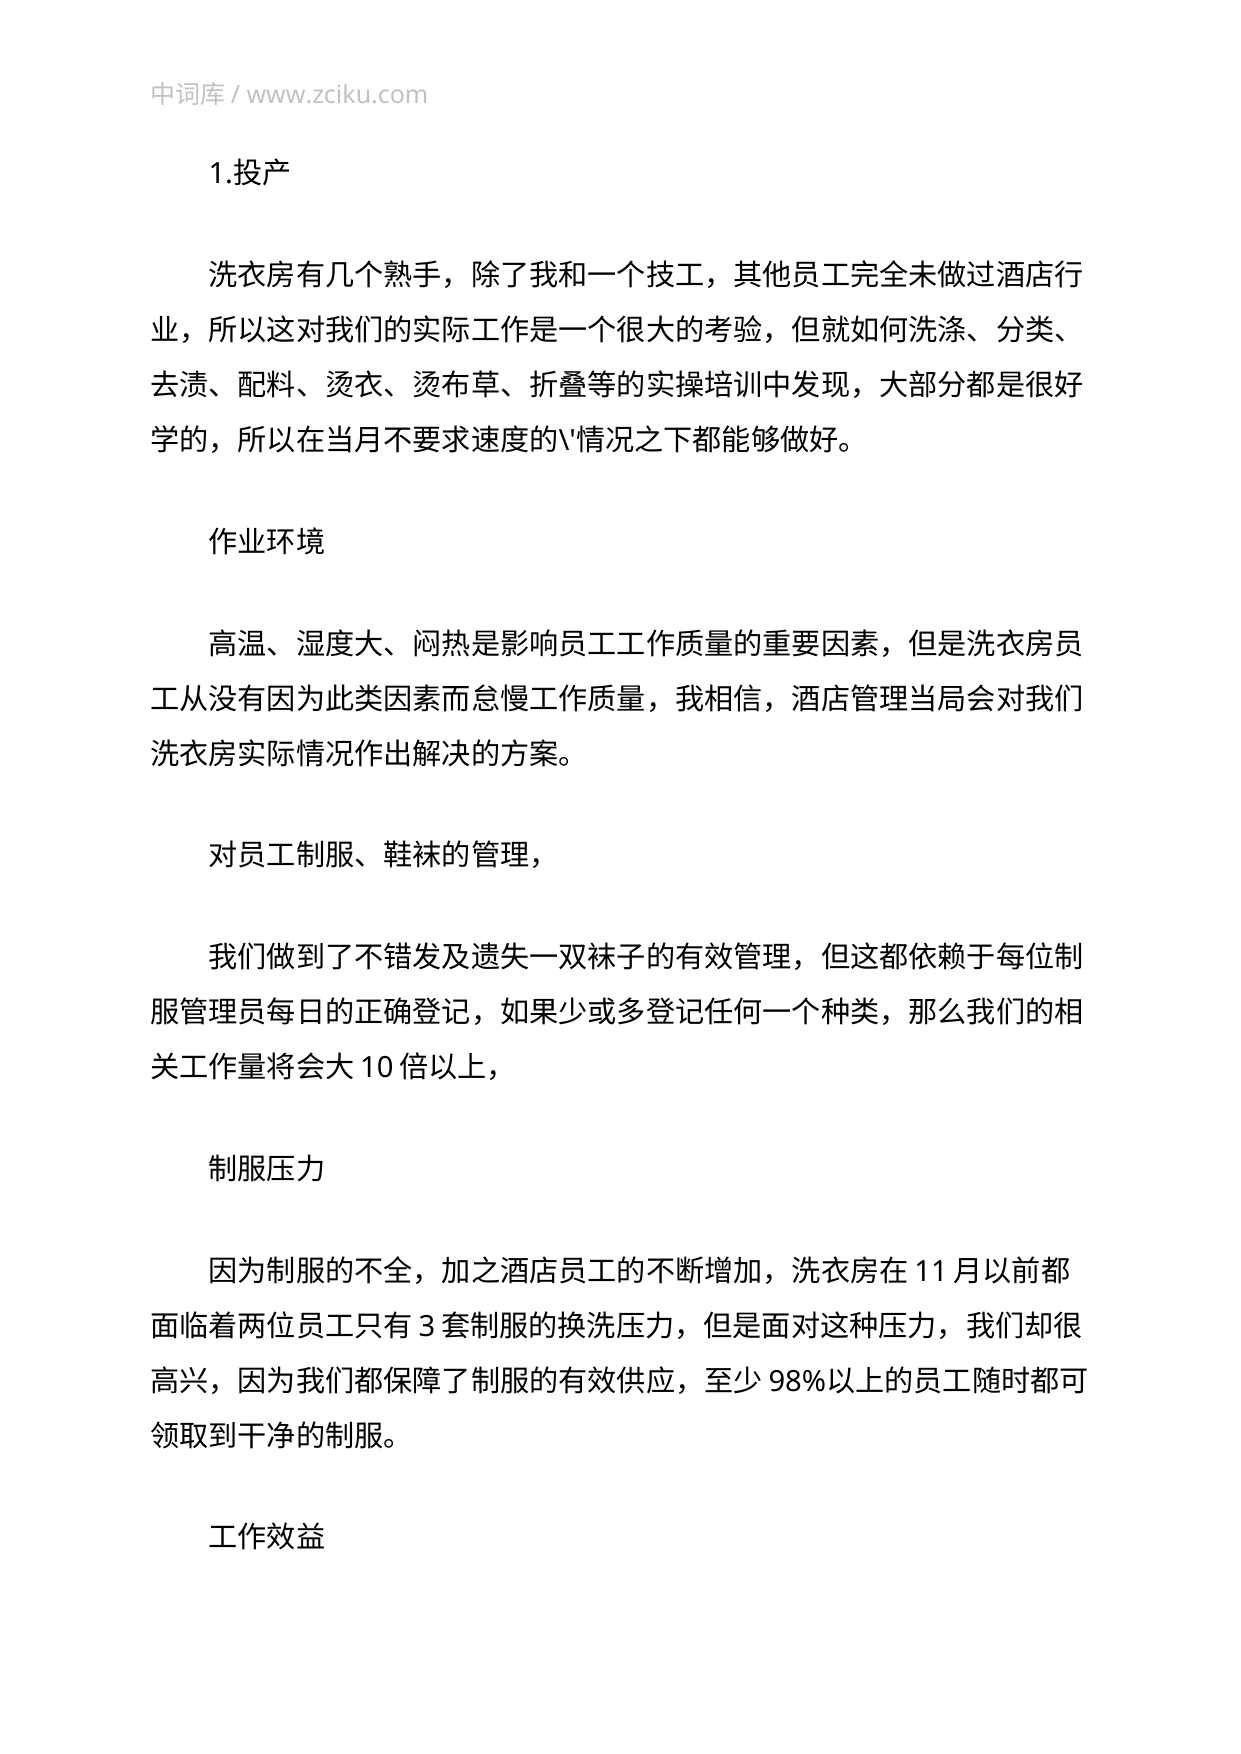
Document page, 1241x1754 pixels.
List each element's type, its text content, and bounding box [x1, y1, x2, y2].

text 作业环境 [150, 519, 1090, 561]
text 对员工制服、鞋袜的管理， [150, 832, 1090, 874]
text 制服压力 [150, 1146, 1090, 1188]
text 因为制服的不全，加之酒店员工的不断增加，洗衣房在11月以前都面临着两位员工只有3套制服的换洗压力，但是面对这种压力，我们却很高兴，因为我们都保障了制服的有效供应，至少98%以上的员工随时都可领取到干净的制服。 [150, 1247, 1090, 1454]
text 工作效益 [150, 1514, 1090, 1556]
text 我们做到了不错发及遗失一双袜子的有效管理，但这都依赖于每位制服管理员每日的正确登记，如果少或多登记任何一个种类，那么我们的相关工作量将会大10倍以上， [150, 934, 1090, 1086]
text 高温、湿度大、闷热是影响员工工作质量的重要因素，但是洗衣房员工从没有因为此类因素而怠慢工作质量，我相信，酒店管理当局会对我们洗衣房实际情况作出解决的方案。 [150, 620, 1090, 772]
text 1.投产 [150, 150, 1090, 192]
text 洗衣房有几个熟手，除了我和一个技工，其他员工完全未做过酒店行业，所以这对我们的实际工作是一个很大的考验，但就如何洗涤、分类、去渍、配料、烫衣、烫布草、折叠等的实操培训中发现，大部分都是很好学的，所以在当月不要求速度的\'情况之下都能够做好。 [150, 252, 1090, 459]
